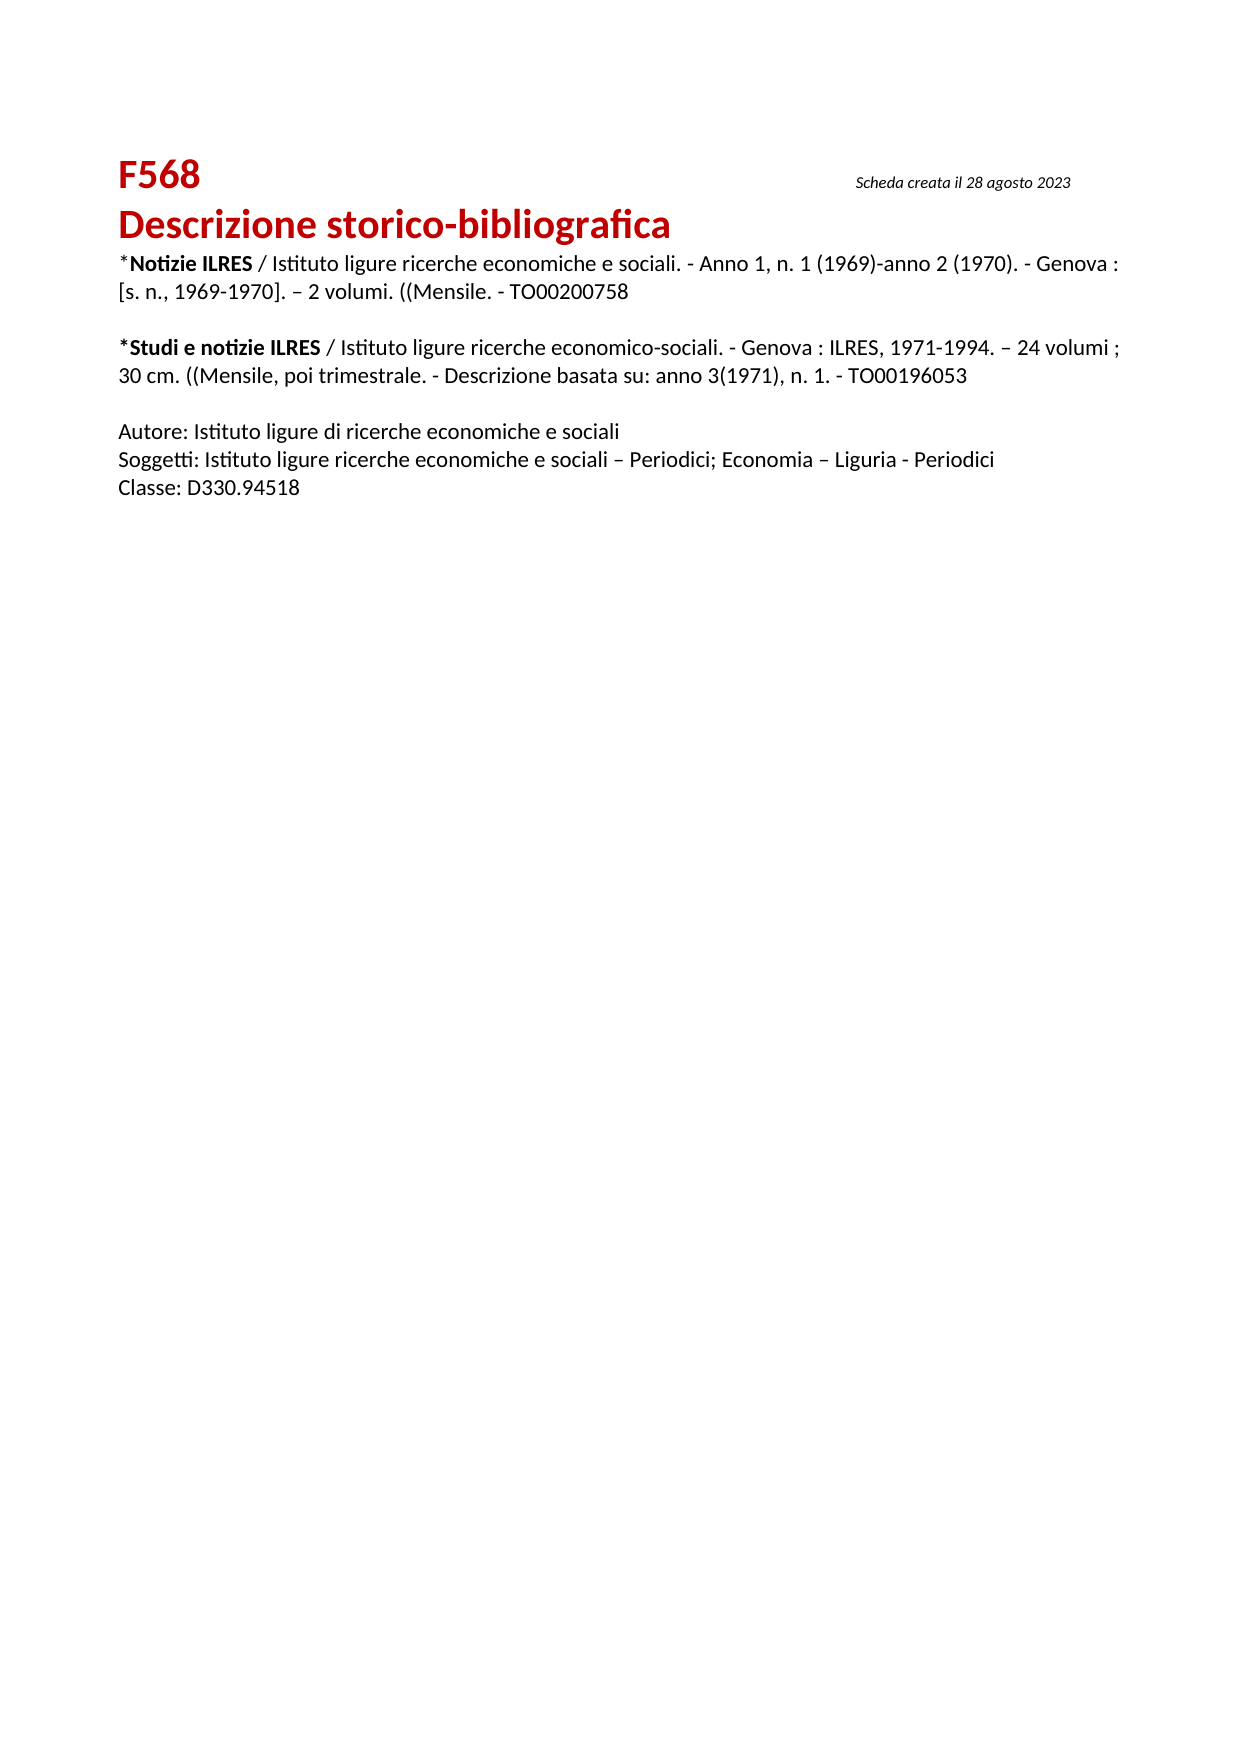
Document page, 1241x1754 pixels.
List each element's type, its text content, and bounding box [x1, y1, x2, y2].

text F568 Scheda creata il 28 agosto 2023 [118, 148, 1122, 198]
text Classe: D330.94518 [118, 473, 1122, 501]
text Soggetti: Istituto ligure ricerche economiche e sociali – Periodici; Economia – Liguria - Periodici [118, 445, 1122, 473]
text Autore: Istituto ligure di ricerche economiche e sociali [118, 417, 1122, 445]
text *Notizie ILRES / Istituto ligure ricerche economiche e sociali. - Anno 1, n. 1 (1969)-anno 2 (1970). - Genova : [s. n., 1969-1970]. – 2 volumi. ((Mensile. - TO00200758 [118, 249, 1122, 305]
text *Studi e notizie ILRES / Istituto ligure ricerche economico-sociali. - Genova : ILRES, 1971-1994. – 24 volumi ; 30 cm. ((Mensile, poi trimestrale. - Descrizione basata su: anno 3(1971), n. 1. - TO00196053 [118, 333, 1122, 389]
text Descrizione storico-bibliografica [118, 198, 1122, 249]
